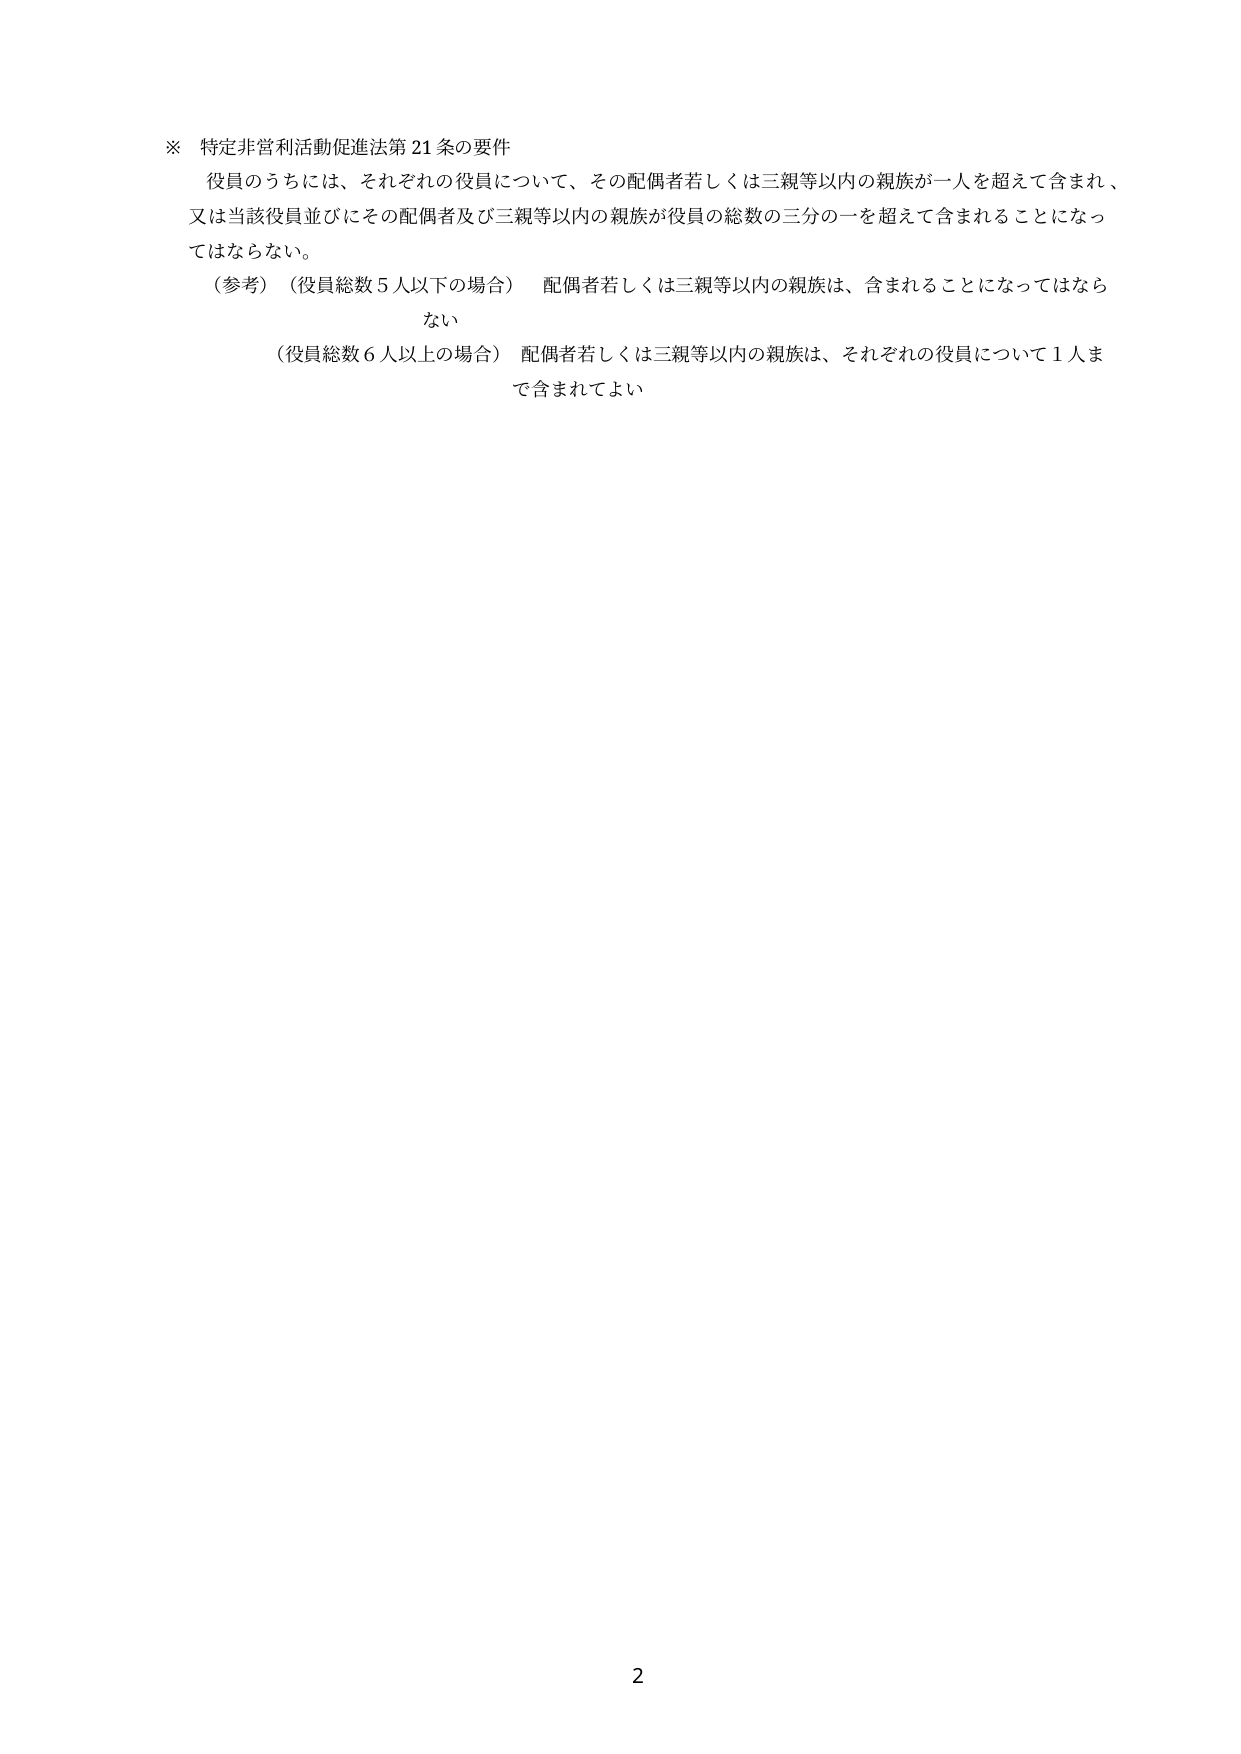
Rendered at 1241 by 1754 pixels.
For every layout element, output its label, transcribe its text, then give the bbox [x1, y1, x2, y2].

text で含まれてよい [247, 371, 1110, 406]
text 役員のうちには、それぞれの役員について、その配偶者若しくは三親等以内の親族が一人を超えて含まれ、又は当該役員並びにその配偶者及び三親等以内の親族が役員の総数の三分の一を超えて含まれることになってはならない。 [189, 164, 1110, 267]
text ※ 特定非営利活動促進法第21条の要件 [165, 129, 1110, 164]
text （参考）（役員総数５人以下の場合） 配偶者若しくは三親等以内の親族は、含まれることになってはならない [165, 267, 1110, 337]
text （役員総数６人以上の場合） 配偶者若しくは三親等以内の親族は、それぞれの役員について１人ま [247, 337, 1110, 371]
